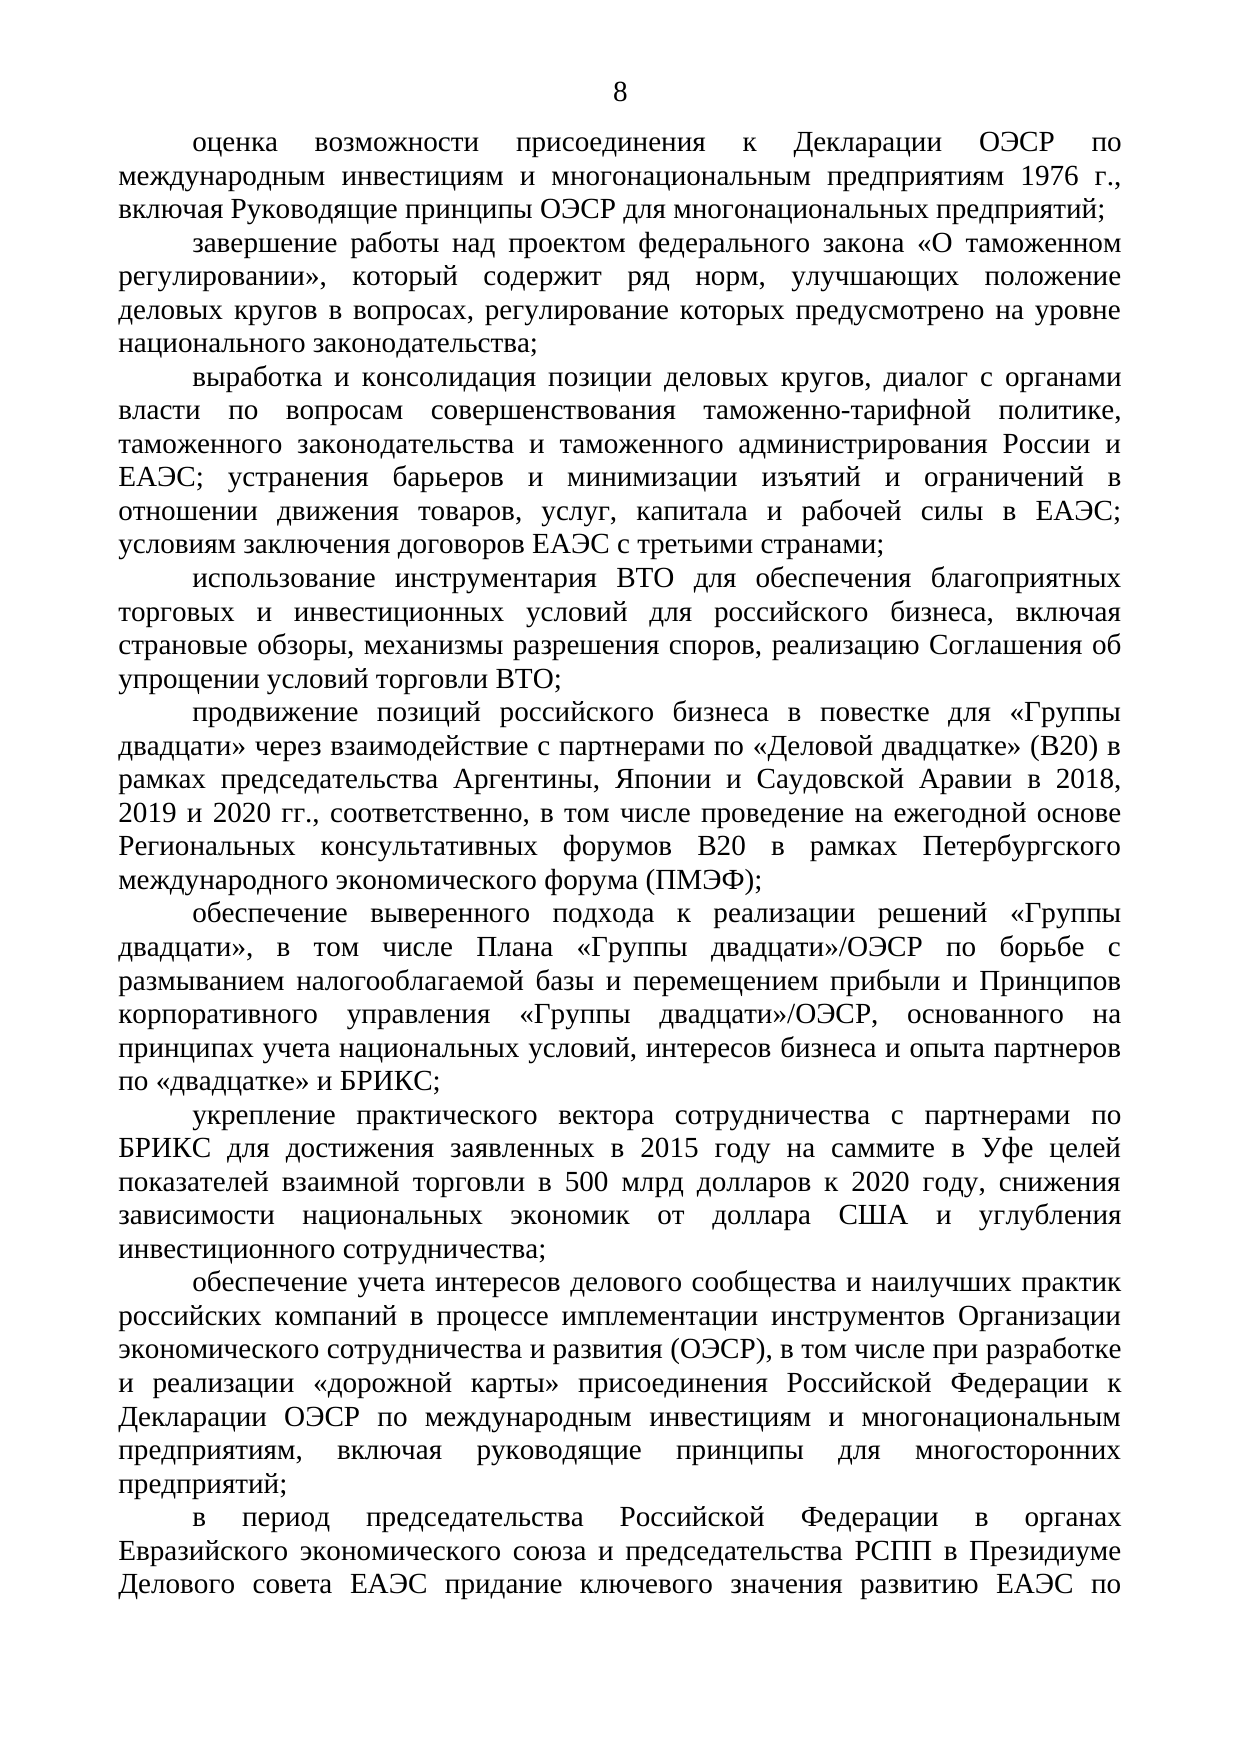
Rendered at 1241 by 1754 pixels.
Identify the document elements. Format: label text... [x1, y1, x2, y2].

text укрепление практического вектора сотрудничества с партнерами по БРИКС для достижения заявленных в 2015 году на саммите в Уфе целей показателей взаимной торговли в 500 млрд долларов к 2020 году, снижения зависимости национальных экономик от доллара США и углубления инвестиционного сотрудничества; [118, 1097, 1122, 1264]
text обеспечение выверенного подхода к реализации решений «Группы двадцати», в том числе Плана «Группы двадцати»/ОЭСР по борьбе с размыванием налогооблагаемой базы и перемещением прибыли и Принципов корпоративного управления «Группы двадцати»/ОЭСР, основанного на принципах учета национальных условий, интересов бизнеса и опыта партнеров по «двадцатке» и БРИКС; [118, 896, 1122, 1097]
text обеспечение учета интересов делового сообщества и наилучших практик российских компаний в процессе имплементации инструментов Организации экономического сотрудничества и развития (ОЭСР), в том числе при разработке и реализации «дорожной карты» присоединения Российской Федерации к Декларации ОЭСР по международным инвестициям и многонациональным предприятиям, включая руководящие принципы для многосторонних предприятий; [118, 1264, 1122, 1499]
text оценка возможности присоединения к Декларации ОЭСР по международным инвестициям и многонациональным предприятиям 1976 г., включая Руководящие принципы ОЭСР для многонациональных предприятий; [118, 124, 1122, 225]
text выработка и консолидация позиции деловых кругов, диалог с органами власти по вопросам совершенствования таможенно-тарифной политике, таможенного законодательства и таможенного администрирования России и ЕАЭС; устранения барьеров и минимизации изъятий и ограничений в отношении движения товаров, услуг, капитала и рабочей силы в ЕАЭС; условиям заключения договоров ЕАЭС с третьими странами; [118, 359, 1122, 560]
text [118, 1499, 1122, 1600]
text завершение работы над проектом федерального закона «О таможенном регулировании», который содержит ряд норм, улучшающих положение деловых кругов в вопросах, регулирование которых предусмотрено на уровне национального законодательства; [118, 225, 1122, 359]
text продвижение позиций российского бизнеса в повестке для «Группы двадцати» через взаимодействие с партнерами по «Деловой двадцатке» (B20) в рамках председательства Аргентины, Японии и Саудовской Аравии в 2018, 2019 и 2020 гг., соответственно, в том числе проведение на ежегодной основе Региональных консультативных форумов B20 в рамках Петербургского международного экономического форума (ПМЭФ); [118, 694, 1122, 896]
text использование инструментария ВТО для обеспечения благоприятных торговых и инвестиционных условий для российского бизнеса, включая страновые обзоры, механизмы разрешения споров, реализацию Соглашения об упрощении условий торговли ВТО; [118, 560, 1122, 694]
